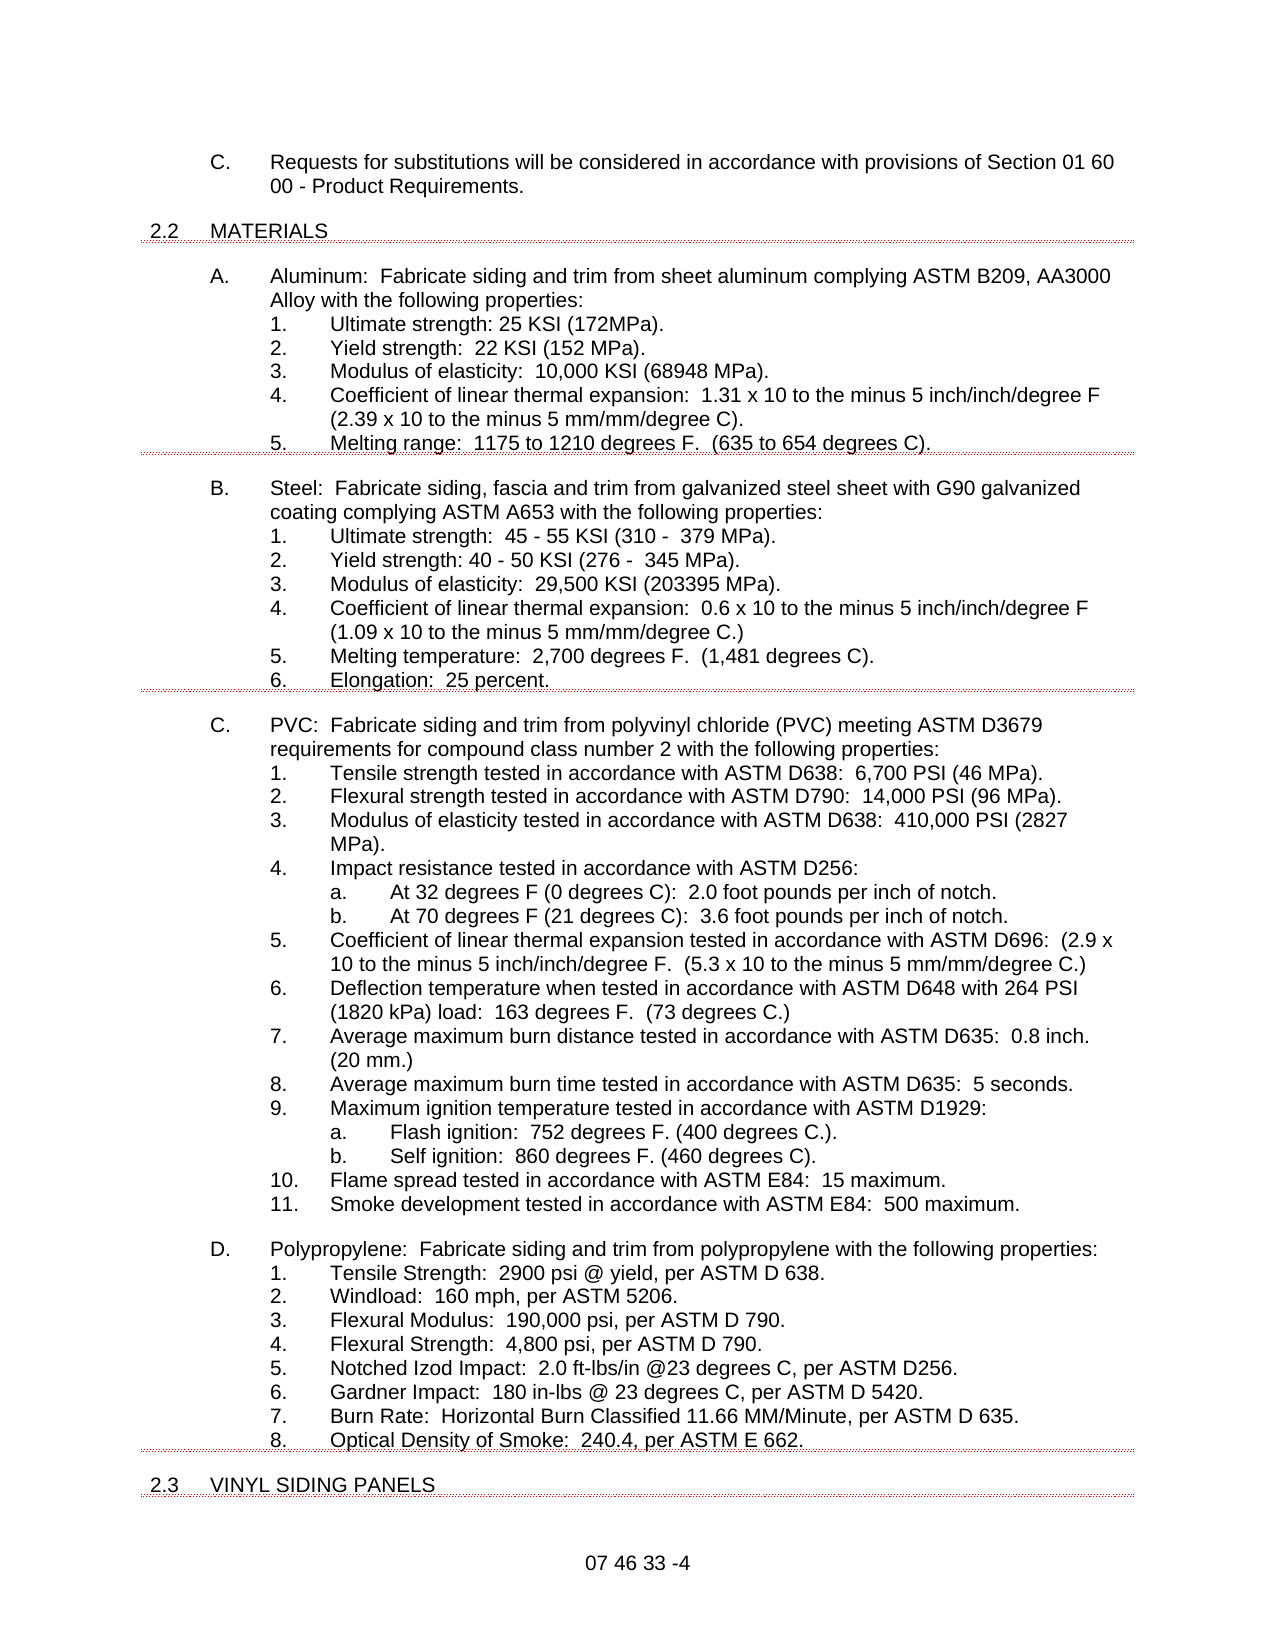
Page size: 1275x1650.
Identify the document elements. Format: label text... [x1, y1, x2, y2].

list Tensile strength tested in accordance with ASTM D638: 6,700 PSI (46 MPa). [270, 760, 1125, 784]
list Average maximum burn distance tested in accordance with ASTM D635: 0.8 inch. (20 mm.) [270, 1024, 1125, 1072]
list Smoke development tested in accordance with ASTM E84: 500 maximum. [270, 1192, 1125, 1216]
list Melting temperature: 2,700 degrees F. (1,481 degrees C). [270, 644, 1125, 668]
list Coefficient of linear thermal expansion tested in accordance with ASTM D696: (2.9 x 10 to the minus 5 inch/inch/degree F. (5.3 x 10 to the minus 5 mm/mm/degree C.) [270, 928, 1125, 976]
list MATERIALS [150, 219, 1125, 243]
list Elongation: 25 percent. [270, 668, 1125, 692]
list Steel: Fabricate siding, fascia and trim from galvanized steel sheet with G90 galvanized coating complying ASTM A653 with the following properties: [210, 476, 1125, 524]
list Yield strength: 40 - 50 KSI (276 - 345 MPa). [270, 548, 1125, 572]
list VINYL SIDING PANELS [150, 1473, 1125, 1497]
list Ultimate strength: 45 - 55 KSI (310 - 379 MPa). [270, 524, 1125, 548]
list Self ignition: 860 degrees F. (460 degrees C). [330, 1144, 1125, 1168]
list Aluminum: Fabricate siding and trim from sheet aluminum complying ASTM B209, AA3000 Alloy with the following properties: [210, 263, 1125, 311]
list Coefficient of linear thermal expansion: 1.31 x 10 to the minus 5 inch/inch/degree F (2.39 x 10 to the minus 5 mm/mm/degree C). [270, 383, 1125, 431]
list Average maximum burn time tested in accordance with ASTM D635: 5 seconds. [270, 1072, 1125, 1096]
list Coefficient of linear thermal expansion: 0.6 x 10 to the minus 5 inch/inch/degree F (1.09 x 10 to the minus 5 mm/mm/degree C.) [270, 596, 1125, 644]
list Yield strength: 22 KSI (152 MPa). [270, 335, 1125, 359]
list Tensile Strength: 2900 psi @ yield, per ASTM D 638. [270, 1260, 1125, 1284]
list Notched Izod Impact: 2.0 ft-lbs/in @23 degrees C, per ASTM D256. [270, 1356, 1125, 1380]
list Windload: 160 mph, per ASTM 5206. [270, 1284, 1125, 1308]
list Modulus of elasticity: 29,500 KSI (203395 MPa). [270, 572, 1125, 596]
list Modulus of elasticity tested in accordance with ASTM D638: 410,000 PSI (2827 MPa). [270, 808, 1125, 856]
list Flexural strength tested in accordance with ASTM D790: 14,000 PSI (96 MPa). [270, 784, 1125, 808]
list Polypropylene: Fabricate siding and trim from polypropylene with the following properties: [210, 1236, 1125, 1260]
list Flash ignition: 752 degrees F. (400 degrees C.). [330, 1120, 1125, 1144]
list Burn Rate: Horizontal Burn Classified 11.66 MM/Minute, per ASTM D 635. [270, 1404, 1125, 1428]
list At 32 degrees F (0 degrees C): 2.0 foot pounds per inch of notch. [330, 880, 1125, 904]
list Impact resistance tested in accordance with ASTM D256: [270, 856, 1125, 880]
list Modulus of elasticity: 10,000 KSI (68948 MPa). [270, 359, 1125, 383]
list Melting range: 1175 to 1210 degrees F. (635 to 654 degrees C). [270, 431, 1125, 455]
list At 70 degrees F (21 degrees C): 3.6 foot pounds per inch of notch. [330, 904, 1125, 928]
list Optical Density of Smoke: 240.4, per ASTM E 662. [270, 1428, 1125, 1452]
list Maximum ignition temperature tested in accordance with ASTM D1929: [270, 1096, 1125, 1120]
list Ultimate strength: 25 KSI (172MPa). [270, 311, 1125, 335]
list Gardner Impact: 180 in-lbs @ 23 degrees C, per ASTM D 5420. [270, 1380, 1125, 1404]
list Flexural Strength: 4,800 psi, per ASTM D 790. [270, 1332, 1125, 1356]
list Flexural Modulus: 190,000 psi, per ASTM D 790. [270, 1308, 1125, 1332]
list PVC: Fabricate siding and trim from polyvinyl chloride (PVC) meeting ASTM D3679 requirements for compound class number 2 with the following properties: [210, 712, 1125, 760]
list Deflection temperature when tested in accordance with ASTM D648 with 264 PSI (1820 kPa) load: 163 degrees F. (73 degrees C.) [270, 976, 1125, 1024]
list Flame spread tested in accordance with ASTM E84: 15 maximum. [270, 1168, 1125, 1192]
list Requests for substitutions will be considered in accordance with provisions of Section 01 60 00 - Product Requirements. [210, 150, 1125, 198]
